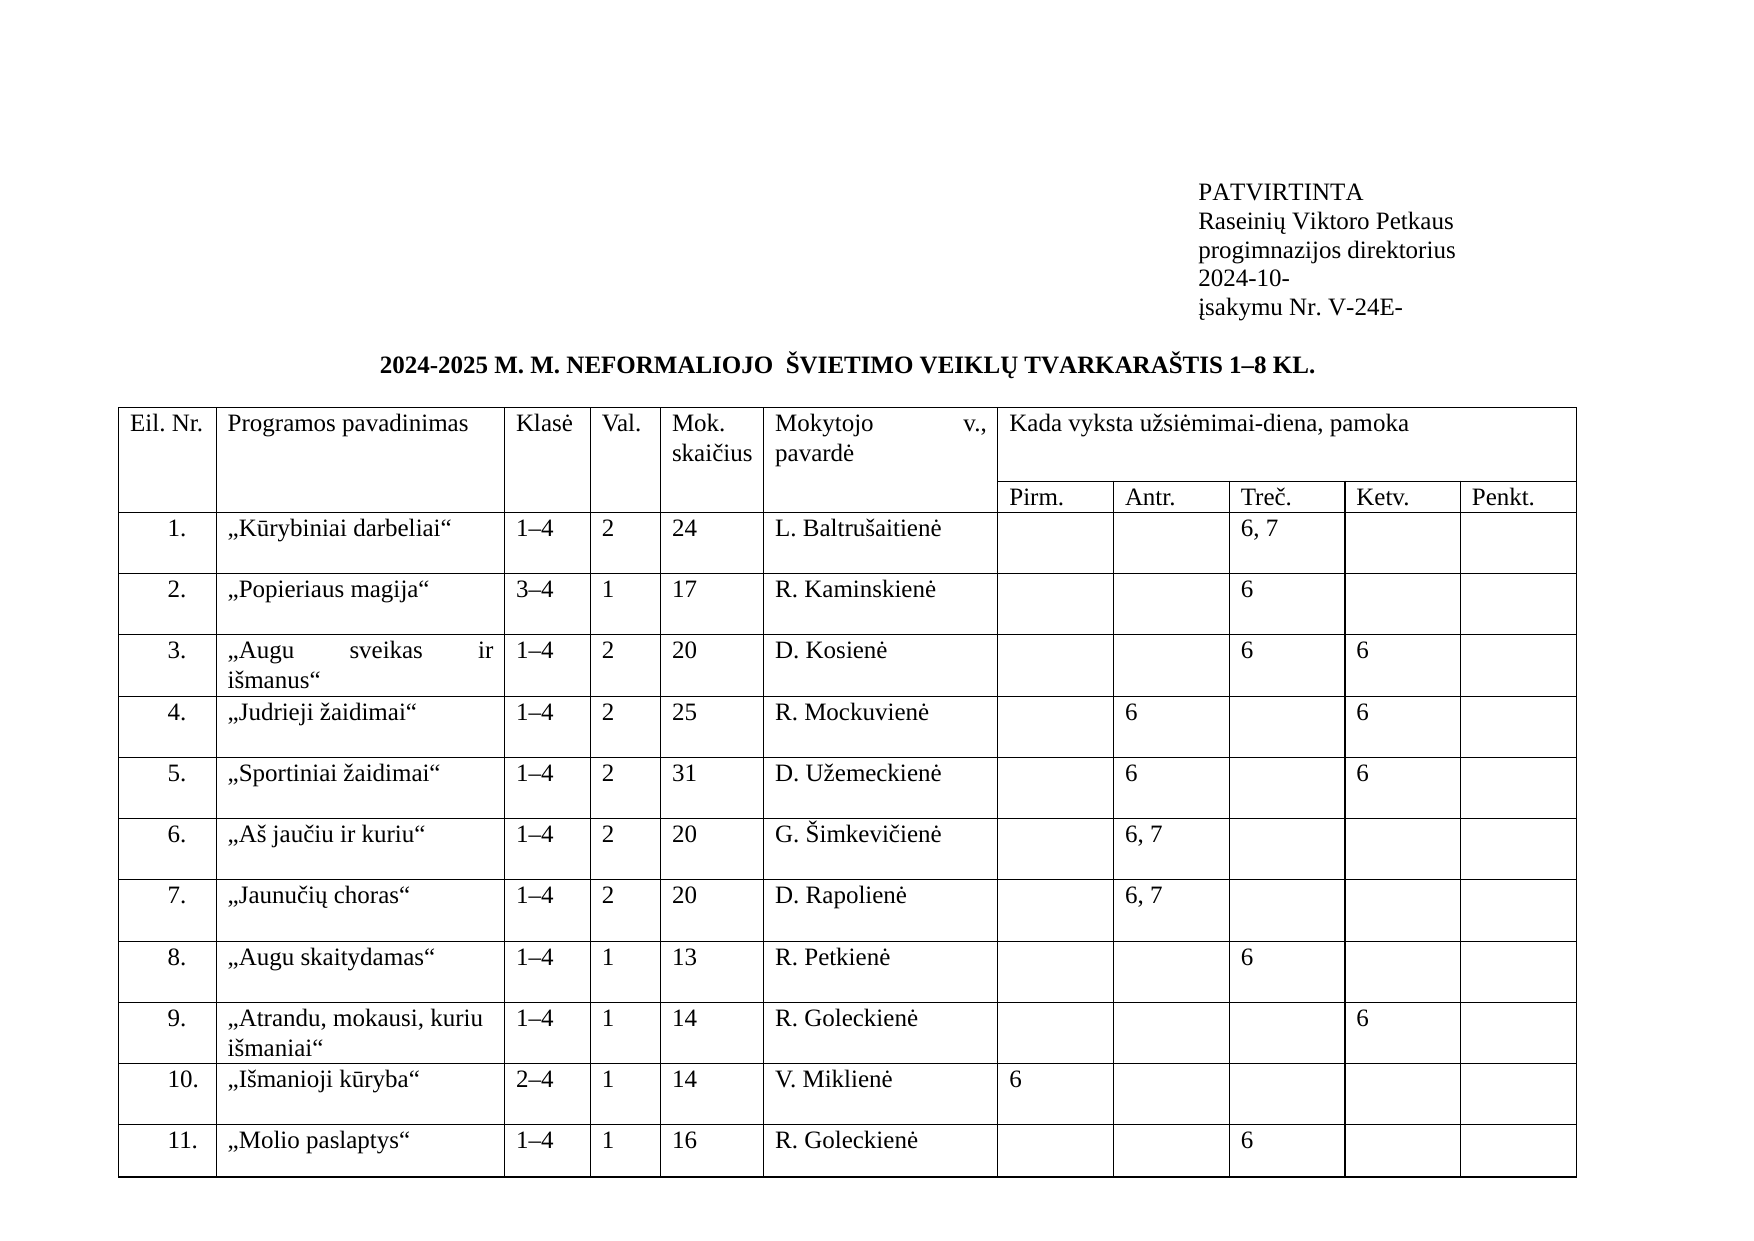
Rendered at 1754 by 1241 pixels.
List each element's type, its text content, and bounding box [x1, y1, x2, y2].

table_cell [119, 758, 216, 818]
table_cell 2 [591, 880, 660, 941]
table_cell 1–4 [505, 880, 590, 941]
table_cell 3–4 [505, 574, 590, 634]
table_cell 31 [661, 758, 763, 818]
table_cell Antr. [1114, 482, 1229, 512]
table_cell [998, 1003, 1113, 1063]
table_cell [1114, 1125, 1229, 1176]
table_cell 6 [1114, 758, 1229, 818]
table_cell V. Miklienė [764, 1064, 997, 1124]
table_cell 13 [661, 942, 763, 1002]
table_cell [1230, 758, 1344, 818]
table_cell 20 [661, 880, 763, 941]
table_cell [1230, 1003, 1344, 1063]
table_cell [1461, 758, 1576, 818]
table_cell [998, 880, 1113, 941]
table_header Val. [591, 408, 660, 512]
table_cell [1346, 1064, 1460, 1124]
table_cell 17 [661, 574, 763, 634]
table_header Programos pavadinimas [217, 408, 504, 512]
table_cell 1–4 [505, 758, 590, 818]
table_cell 6 [1230, 1125, 1344, 1176]
table_cell „Jaunučių choras“ [217, 880, 504, 941]
table_cell 1 [591, 1125, 660, 1176]
table_cell [1114, 1064, 1229, 1124]
table_cell „Kūrybiniai darbeliai“ [217, 513, 504, 573]
table_cell 6, 7 [1114, 880, 1229, 941]
table_cell R. Petkienė [764, 942, 997, 1002]
table_cell 6, 7 [1230, 513, 1344, 573]
table_cell 2 [591, 635, 660, 696]
table_cell [119, 819, 216, 879]
table_cell 24 [661, 513, 763, 573]
table_cell [119, 880, 216, 941]
text 2024-2025 M. M. NEFORMALIOJO ŠVIETIMO VEIKLŲ TVARKARAŠTIS 1–8 KL. [118, 350, 1577, 378]
table_cell L. Baltrušaitienė [764, 513, 997, 573]
table_cell [1461, 513, 1576, 573]
table_cell [1114, 574, 1229, 634]
table_cell [1346, 880, 1460, 941]
table_cell [998, 942, 1113, 1002]
table_cell [998, 819, 1113, 879]
table_cell „Judrieji žaidimai“ [217, 697, 504, 757]
table_header Mok. skaičius [661, 408, 763, 512]
text įsakymu Nr. V-24E- [1198, 292, 1577, 321]
text PATVIRTINTA [1198, 177, 1577, 206]
table_cell 6 [1230, 635, 1344, 696]
table_cell 1–4 [505, 635, 590, 696]
table_cell [119, 574, 216, 634]
table_cell D. Užemeckienė [764, 758, 997, 818]
table_cell [119, 1125, 216, 1176]
table_cell 25 [661, 697, 763, 757]
text Raseinių Viktoro Petkaus progimnazijos direktorius [1198, 206, 1577, 263]
table_cell [1230, 1064, 1344, 1124]
table_cell [1461, 1064, 1576, 1124]
table_cell [1114, 1003, 1229, 1063]
table_cell [998, 574, 1113, 634]
table_cell 1–4 [505, 1125, 590, 1176]
table_cell [119, 1064, 216, 1124]
table_cell 16 [661, 1125, 763, 1176]
table_cell „Molio paslaptys“ [217, 1125, 504, 1176]
table_cell [1346, 513, 1460, 573]
table_cell R. Kaminskienė [764, 574, 997, 634]
table_cell R. Goleckienė [764, 1003, 997, 1063]
table_cell [1230, 819, 1344, 879]
table_cell [1230, 697, 1344, 757]
table_cell „Išmanioji kūryba“ [217, 1064, 504, 1124]
table_cell Treč. [1230, 482, 1344, 512]
table_cell [1230, 880, 1344, 941]
table_cell 14 [661, 1003, 763, 1063]
table_cell G. Šimkevičienė [764, 819, 997, 879]
table_cell [1346, 574, 1460, 634]
table_cell 1 [591, 942, 660, 1002]
table_header Klasė [505, 408, 590, 512]
table_cell [998, 513, 1113, 573]
table_cell „Popieriaus magija“ [217, 574, 504, 634]
table_cell [1461, 574, 1576, 634]
table_cell [119, 1003, 216, 1063]
table_cell 6 [1114, 697, 1229, 757]
table_cell 6 [1230, 942, 1344, 1002]
table_cell [1461, 880, 1576, 941]
table_cell 20 [661, 635, 763, 696]
table_cell 6 [1230, 574, 1344, 634]
table_cell Ketv. [1346, 482, 1460, 512]
table_cell [998, 1125, 1113, 1176]
table_cell 1–4 [505, 513, 590, 573]
table_cell 2 [591, 819, 660, 879]
table_cell Pirm. [998, 482, 1113, 512]
table_cell [1114, 635, 1229, 696]
table_cell [119, 697, 216, 757]
table_cell [1461, 1125, 1576, 1176]
table_header Mokytojo v., pavardė [764, 408, 997, 512]
table_header Eil. Nr. [119, 408, 216, 512]
text 2024-10- [1198, 263, 1577, 292]
table_cell [1114, 942, 1229, 1002]
table_cell 6 [1346, 635, 1460, 696]
table_cell 2 [591, 513, 660, 573]
table_cell 6 [1346, 1003, 1460, 1063]
table_cell [1346, 942, 1460, 1002]
table_cell R. Goleckienė [764, 1125, 997, 1176]
table_cell 2 [591, 758, 660, 818]
table_cell „Aš jaučiu ir kuriu“ [217, 819, 504, 879]
table_cell 6, 7 [1114, 819, 1229, 879]
table_cell 1–4 [505, 942, 590, 1002]
table_cell [1461, 635, 1576, 696]
table_cell [1346, 819, 1460, 879]
table_cell 1 [591, 574, 660, 634]
table_cell 6 [1346, 758, 1460, 818]
table_cell 1 [591, 1064, 660, 1124]
table_cell D. Rapolienė [764, 880, 997, 941]
table_header Kada vyksta užsiėmimai-diena, pamoka [998, 408, 1576, 481]
table_cell 6 [1346, 697, 1460, 757]
table_cell [998, 635, 1113, 696]
table_cell [119, 513, 216, 573]
table_cell D. Kosienė [764, 635, 997, 696]
table_cell [1346, 1125, 1460, 1176]
table_cell 20 [661, 819, 763, 879]
table_cell 1–4 [505, 697, 590, 757]
table_cell 2–4 [505, 1064, 590, 1124]
table_cell R. Mockuvienė [764, 697, 997, 757]
table_cell 1–4 [505, 819, 590, 879]
table_cell 1–4 [505, 1003, 590, 1063]
table_cell [1114, 513, 1229, 573]
table_cell [119, 635, 216, 696]
table_cell Penkt. [1461, 482, 1576, 512]
table_cell [998, 758, 1113, 818]
table_cell [1461, 819, 1576, 879]
table_cell 2 [591, 697, 660, 757]
table_cell [1461, 697, 1576, 757]
table_cell „Sportiniai žaidimai“ [217, 758, 504, 818]
table_cell 1 [591, 1003, 660, 1063]
table_cell [998, 697, 1113, 757]
table_cell [1461, 942, 1576, 1002]
table_cell [1461, 1003, 1576, 1063]
table_cell „Atrandu, mokausi, kuriu išmaniai“ [217, 1003, 504, 1063]
table_cell 6 [998, 1064, 1113, 1124]
table_cell „Augu sveikas ir išmanus“ [217, 635, 504, 696]
table_cell „Augu skaitydamas“ [217, 942, 504, 1002]
table_cell [119, 942, 216, 1002]
table_cell 14 [661, 1064, 763, 1124]
